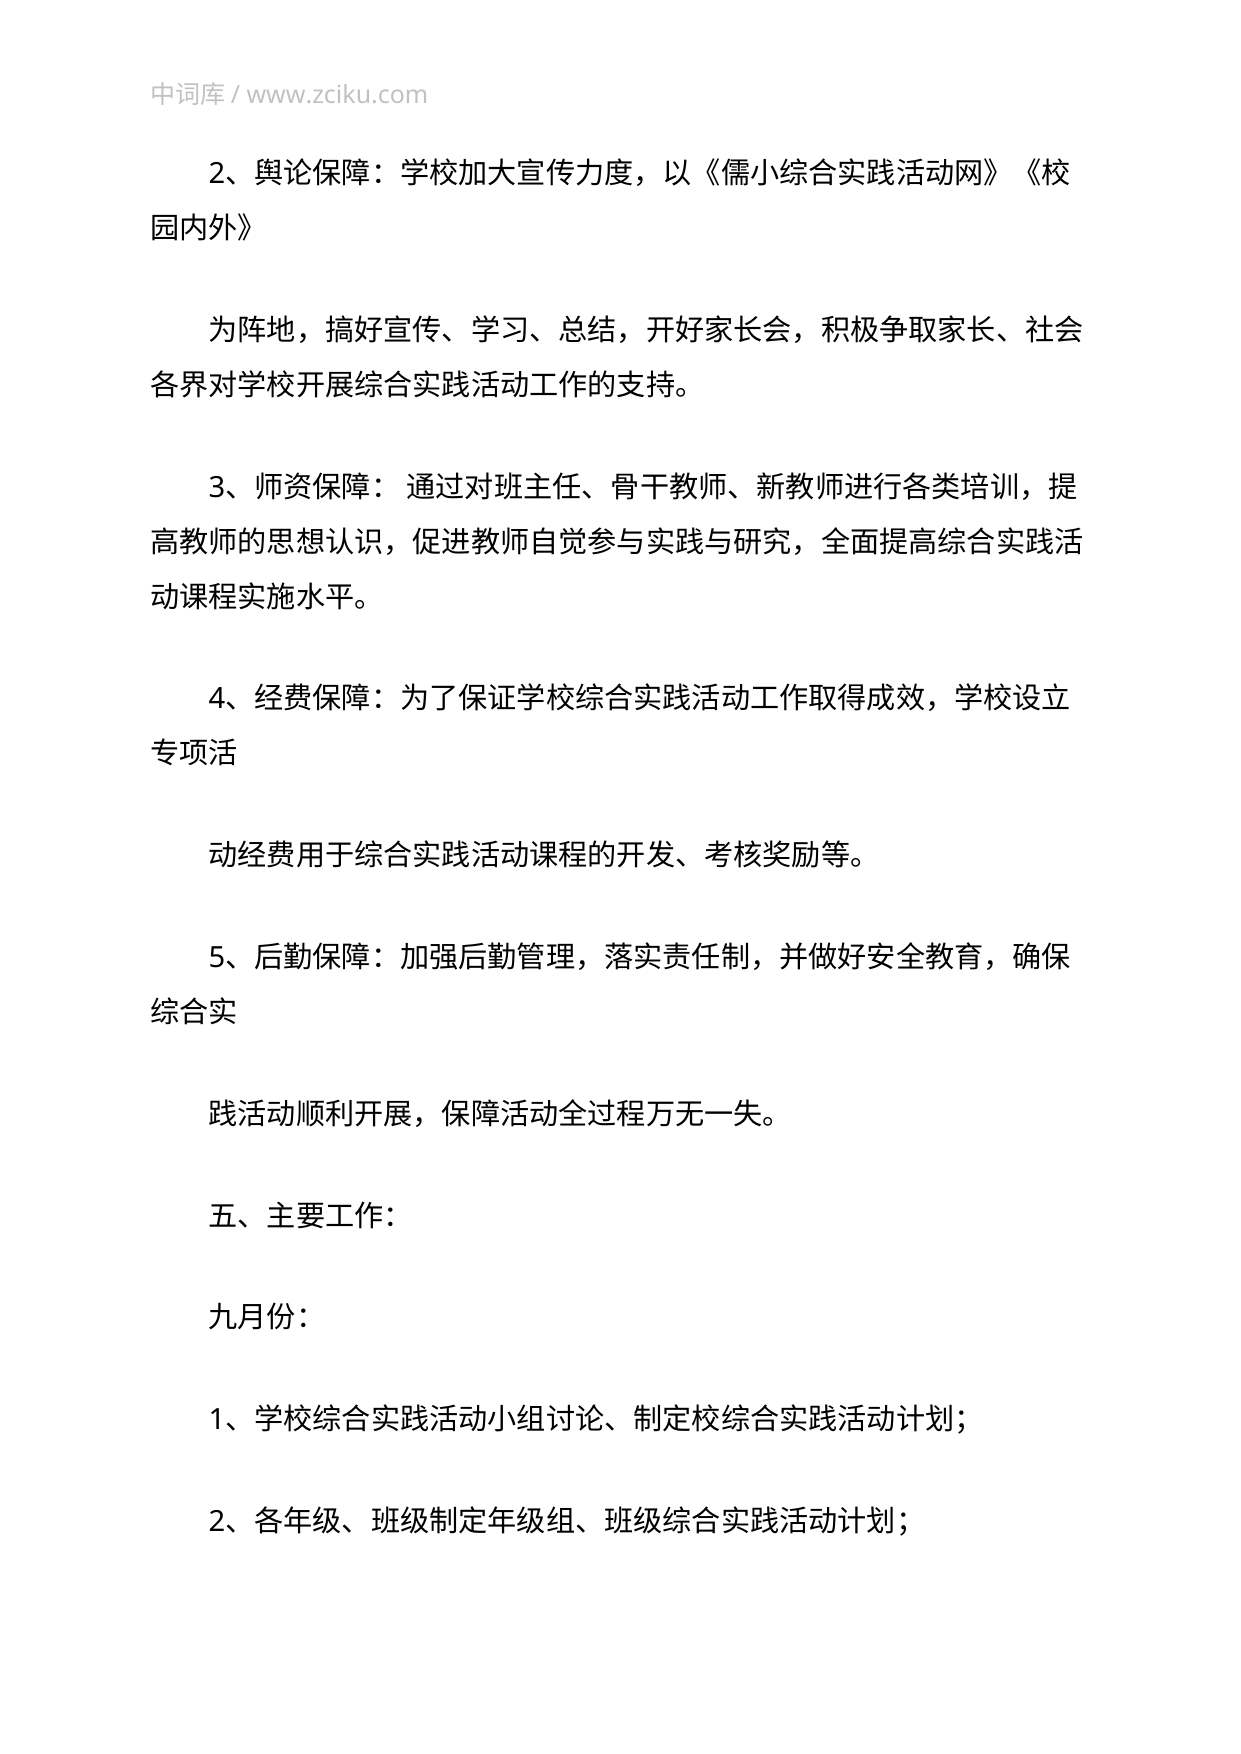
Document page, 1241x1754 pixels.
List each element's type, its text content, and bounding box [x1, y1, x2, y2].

text 4、经费保障：为了保证学校综合实践活动工作取得成效，学校设立专项活 [150, 675, 1090, 772]
text 五、主要工作： [150, 1192, 1090, 1234]
text 1、学校综合实践活动小组讨论、制定校综合实践活动计划； [150, 1396, 1090, 1438]
text 2、舆论保障：学校加大宣传力度，以《儒小综合实践活动网》《校园内外》 [150, 150, 1090, 247]
text 为阵地，搞好宣传、学习、总结，开好家长会，积极争取家长、社会各界对学校开展综合实践活动工作的支持。 [150, 307, 1090, 404]
text 2、各年级、班级制定年级组、班级综合实践活动计划； [150, 1498, 1090, 1540]
text 3、师资保障： 通过对班主任、骨干教师、新教师进行各类培训，提高教师的思想认识，促进教师自觉参与实践与研究，全面提高综合实践活动课程实施水平。 [150, 463, 1090, 616]
text 践活动顺利开展，保障活动全过程万无一失。 [150, 1090, 1090, 1133]
text 5、后勤保障：加强后勤管理，落实责任制，并做好安全教育，确保综合实 [150, 934, 1090, 1031]
text 九月份： [150, 1294, 1090, 1336]
text 动经费用于综合实践活动课程的开发、考核奖励等。 [150, 832, 1090, 874]
